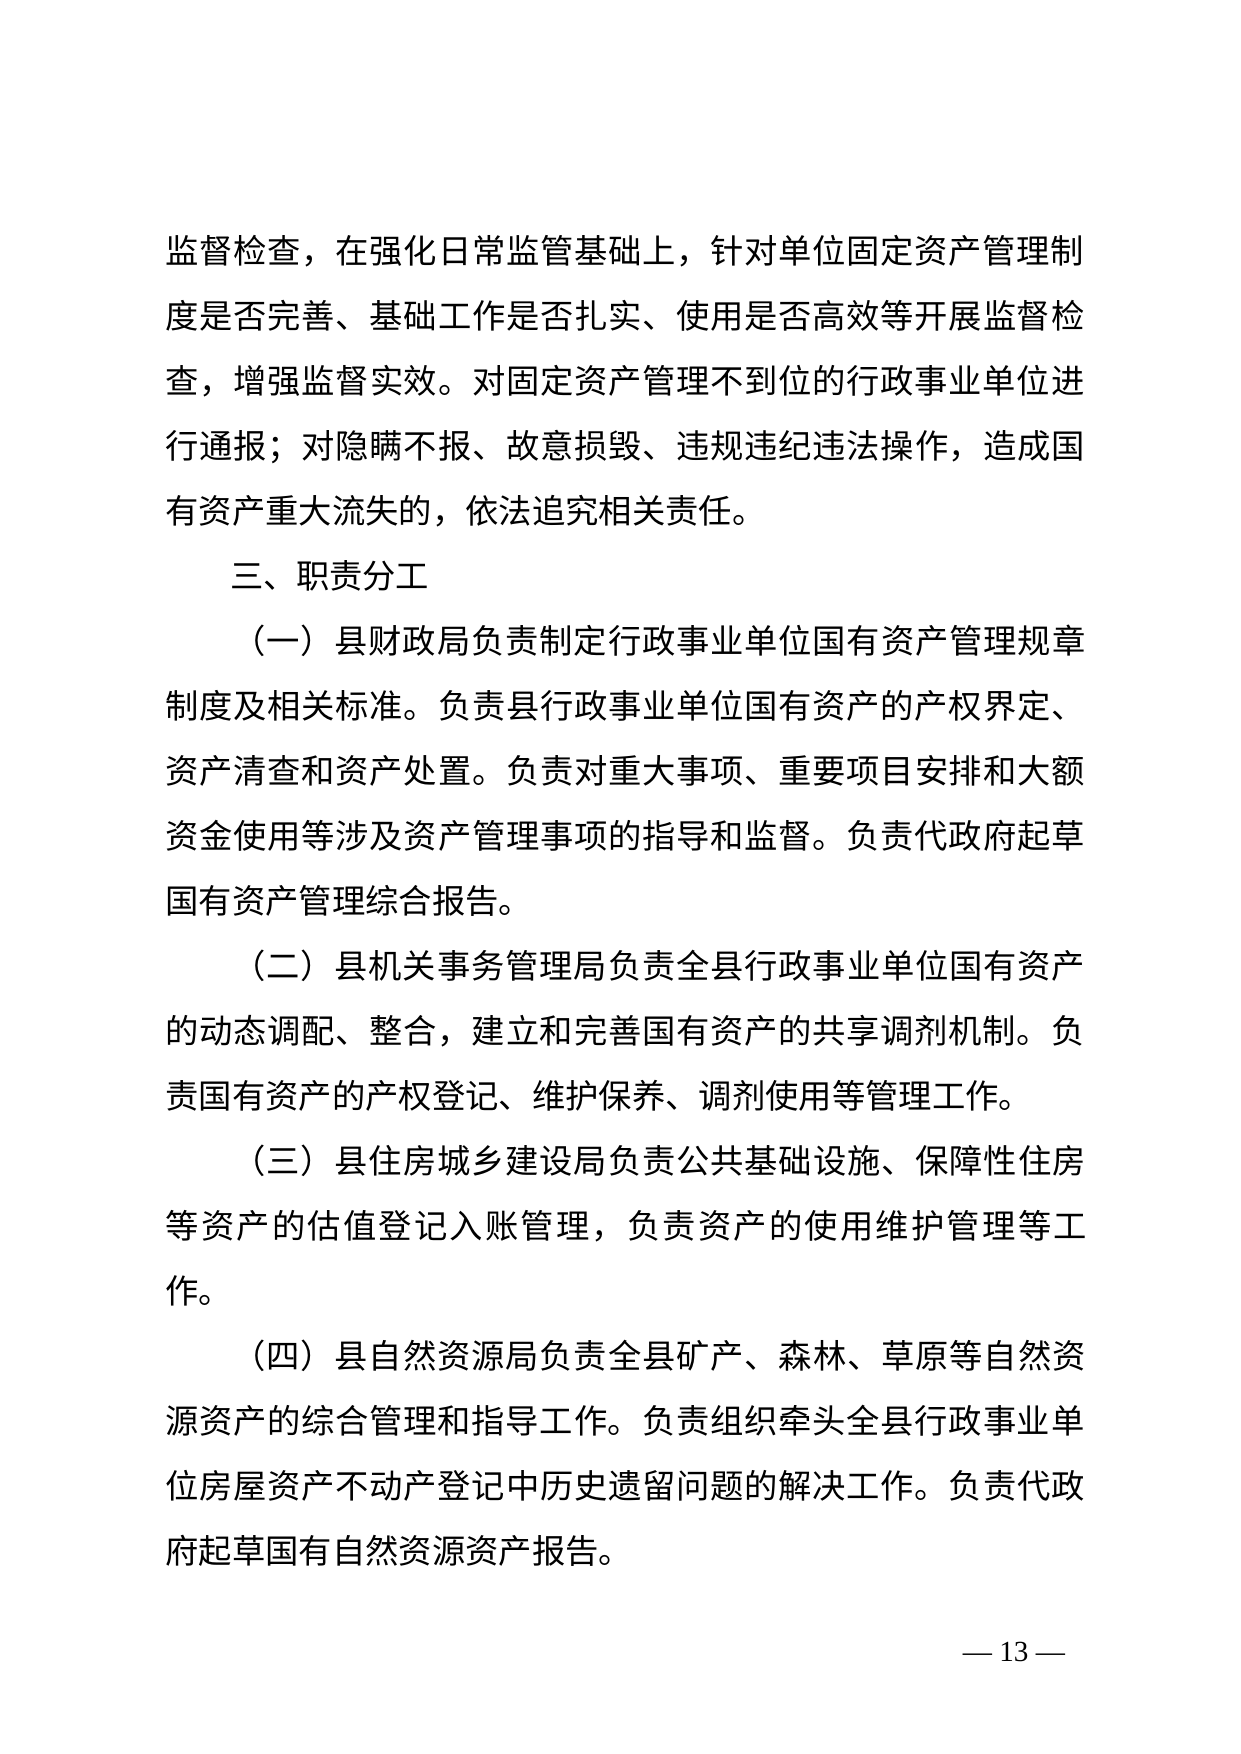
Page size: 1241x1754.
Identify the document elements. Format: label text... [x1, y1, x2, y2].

text 三、职责分工 [165, 542, 1087, 607]
text （一）县财政局负责制定行政事业单位国有资产管理规章制度及相关标准。负责县行政事业单位国有资产的产权界定、资产清查和资产处置。负责对重大事项、重要项目安排和大额资金使用等涉及资产管理事项的指导和监督。负责代政府起草国有资产管理综合报告。 [165, 607, 1087, 932]
text （三）县住房城乡建设局负责公共基础设施、保障性住房等资产的估值登记入账管理，负责资产的使用维护管理等工作。 [165, 1127, 1087, 1322]
text （四）县自然资源局负责全县矿产、森林、草原等自然资源资产的综合管理和指导工作。负责组织牵头全县行政事业单位房屋资产不动产登记中历史遗留问题的解决工作。负责代政府起草国有自然资源资产报告。 [165, 1322, 1087, 1582]
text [165, 217, 1087, 542]
text （二）县机关事务管理局负责全县行政事业单位国有资产的动态调配、整合，建立和完善国有资产的共享调剂机制。负责国有资产的产权登记、维护保养、调剂使用等管理工作。 [165, 932, 1087, 1127]
